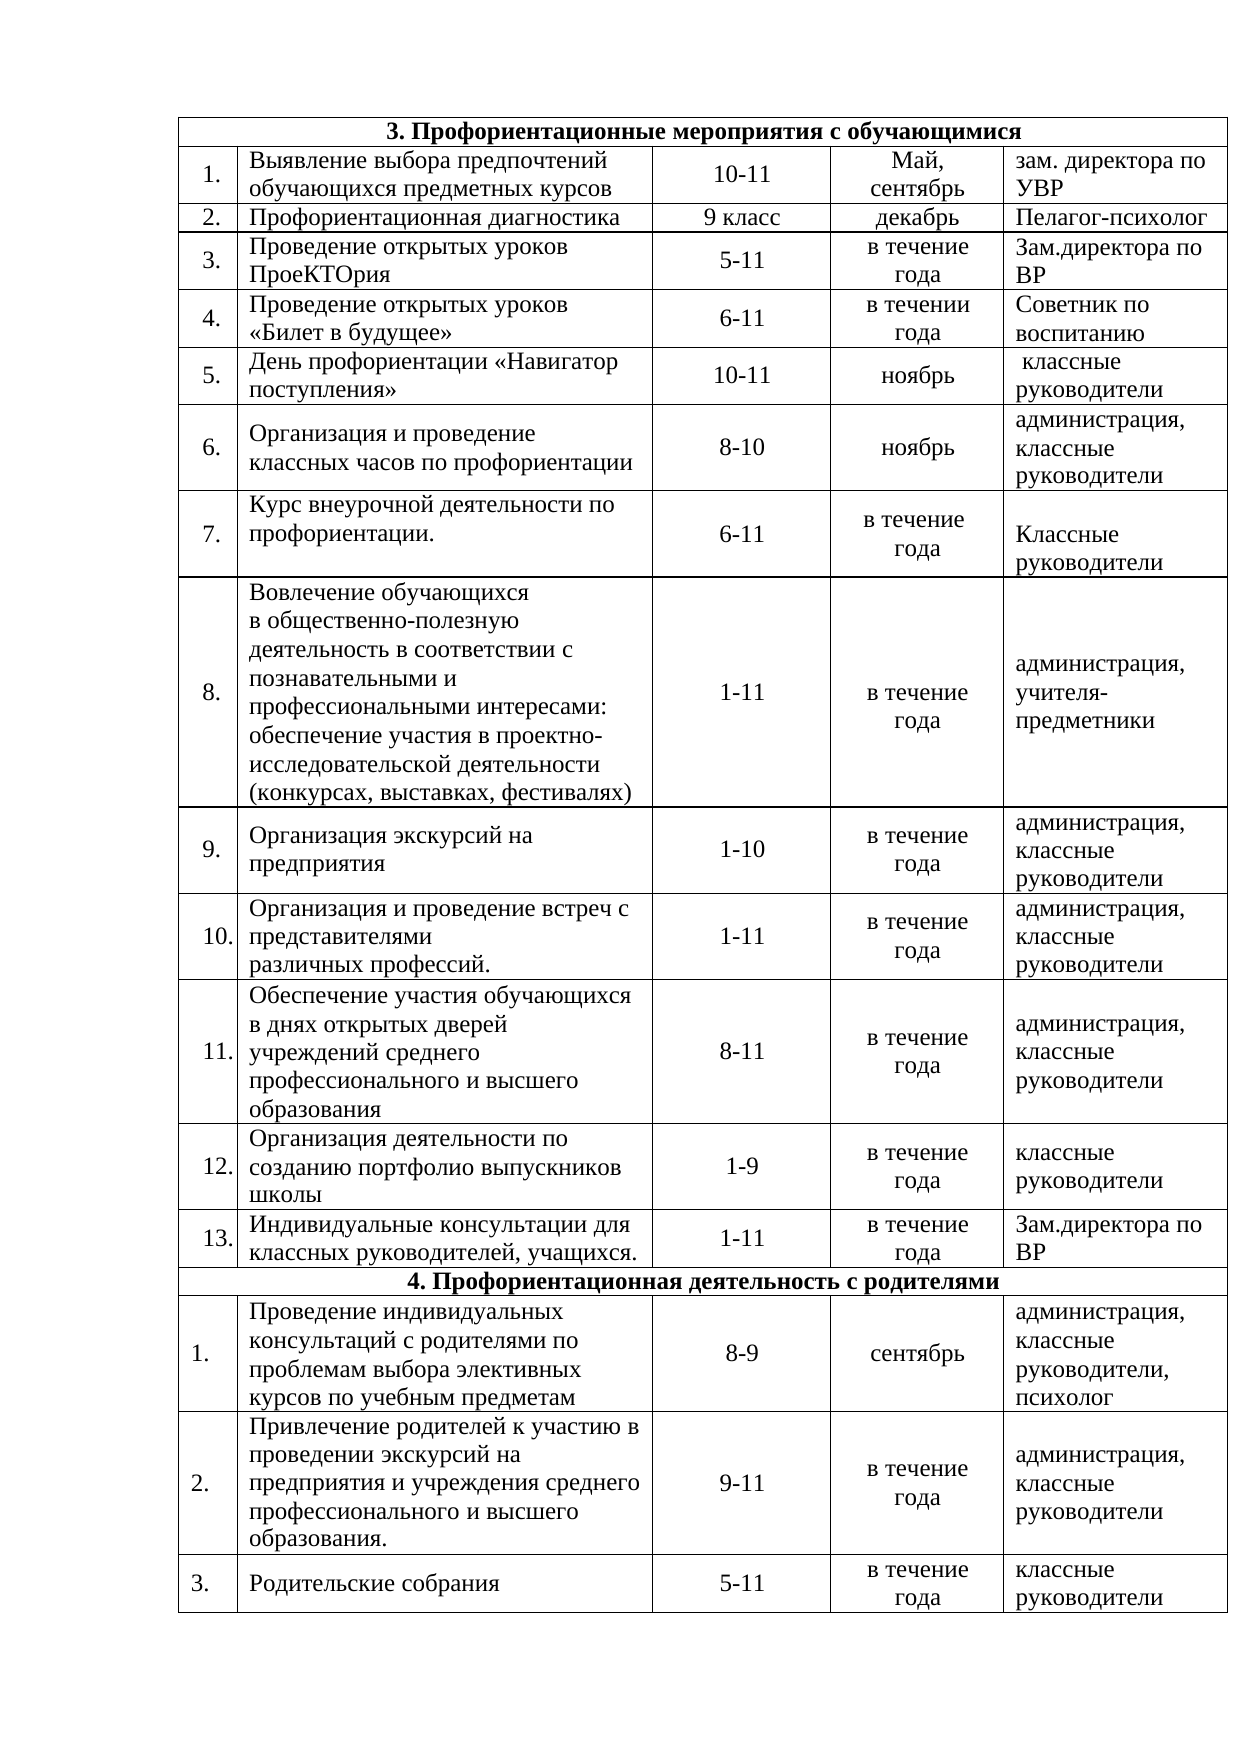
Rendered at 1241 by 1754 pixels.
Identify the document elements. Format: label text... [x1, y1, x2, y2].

table_cell Зам.директора по ВР [1004, 233, 1227, 289]
table_cell администрация, классные руководители [1004, 405, 1227, 490]
table_cell в течение года [831, 578, 1003, 806]
table_cell 6-11 [653, 290, 830, 347]
table_cell зам. директора по УВР [1004, 147, 1227, 203]
table_cell администрация, учителя- предметники [1004, 578, 1227, 806]
table_cell в течение года [831, 1412, 1003, 1554]
table_cell 2. [179, 204, 237, 231]
table_cell 1. [179, 147, 237, 203]
table_cell Проведение открытых уроков «Билет в будущее» [238, 290, 652, 347]
table_cell в течение года [831, 1555, 1003, 1612]
table_cell 12. [179, 1124, 237, 1209]
table_cell в течение года [831, 980, 1003, 1123]
table_cell Курс внеурочной деятельности по профориентации. [238, 491, 652, 576]
table_cell администрация, классные руководители [1004, 980, 1227, 1123]
table_cell декабрь [831, 204, 1003, 231]
table_cell 1-11 [653, 578, 830, 806]
table_cell Родительские собрания [238, 1555, 652, 1612]
table_cell 8. [179, 578, 237, 806]
table_cell 5-11 [653, 1555, 830, 1612]
table_cell 6-11 [653, 491, 830, 576]
table_cell Советник по воспитанию [1004, 290, 1227, 347]
table_cell администрация, классные руководители [1004, 808, 1227, 892]
table_cell 9-11 [653, 1412, 830, 1554]
table_cell в течение года [831, 233, 1003, 289]
table_cell 1-11 [653, 1210, 830, 1267]
table_cell 1-11 [653, 894, 830, 979]
table_cell Май, сентябрь [831, 147, 1003, 203]
table_cell в течение года [831, 1124, 1003, 1209]
table_cell 1-9 [653, 1124, 830, 1209]
table_cell администрация, классные руководители [1004, 1412, 1227, 1554]
table_cell ноябрь [831, 348, 1003, 404]
table_cell 5. [179, 348, 237, 404]
table_cell 4. Профориентационная деятельность с родителями [179, 1268, 1227, 1295]
table_cell Классные руководители [1004, 491, 1227, 576]
table_cell Организация и проведение классных часов по профориентации [238, 405, 652, 490]
table_cell 5-11 [653, 233, 830, 289]
table_cell администрация, классные руководители, психолог [1004, 1296, 1227, 1411]
table_cell 3. [179, 233, 237, 289]
table_cell администрация, классные руководители [1004, 894, 1227, 979]
table_cell классные руководители [1004, 1124, 1227, 1209]
table_cell День профориентации «Навигатор поступления» [238, 348, 652, 404]
table_cell Индивидуальные консультации для классных руководителей, учащихся. [238, 1210, 652, 1267]
table_cell Обеспечение участия обучающихся в днях открытых дверей учреждений среднего профессионального и высшего образования [238, 980, 652, 1123]
table_cell 8-10 [653, 405, 830, 490]
table_cell в течении года [831, 290, 1003, 347]
table_cell ноябрь [831, 405, 1003, 490]
table_cell Привлечение родителей к участию в проведении экскурсий на предприятия и учреждения среднего профессионального и высшего образования. [238, 1412, 652, 1554]
table_cell 8-11 [653, 980, 830, 1123]
table_cell 8-9 [653, 1296, 830, 1411]
table_cell Зам.директора по ВР [1004, 1210, 1227, 1267]
table_cell 10. [179, 894, 237, 979]
table_cell 6. [179, 405, 237, 490]
table_cell Проведение индивидуальных консультаций с родителями по проблемам выбора элективных курсов по учебным предметам [238, 1296, 652, 1411]
table_header 3. Профориентационные мероприятия с обучающимися [179, 118, 1227, 146]
table_cell в течение года [831, 1210, 1003, 1267]
table_cell Организация экскурсий на предприятия [238, 808, 652, 892]
table_cell Организация и проведение встреч с представителями различных профессий. [238, 894, 652, 979]
table_cell Организация деятельности по созданию портфолио выпускников школы [238, 1124, 652, 1209]
table_cell классные руководители [1004, 348, 1227, 404]
table_cell 1-10 [653, 808, 830, 892]
table_cell Вовлечение обучающихся в общественно-полезную деятельность в соответствии с познавательными и профессиональными интересами: обеспечение участия в проектно- исследовательской деятельности (конкурсах, выставках, фестивалях) [238, 578, 652, 806]
table_cell сентябрь [831, 1296, 1003, 1411]
table_cell 7. [179, 491, 237, 576]
table_cell 10-11 [653, 147, 830, 203]
table_cell классные руководители [1004, 1555, 1227, 1612]
table_cell 4. [179, 290, 237, 347]
table_cell 1. [179, 1296, 237, 1411]
table_cell Профориентационная диагностика [238, 204, 652, 231]
table_cell в течение года [831, 894, 1003, 979]
table_cell 10-11 [653, 348, 830, 404]
table_cell Выявление выбора предпочтений обучающихся предметных курсов [238, 147, 652, 203]
table_cell 13. [179, 1210, 237, 1267]
table_cell Проведение открытых уроков ПроеКТОрия [238, 233, 652, 289]
table_cell Пелагог-психолог [1004, 204, 1227, 231]
table_cell 3. [179, 1555, 237, 1612]
table_cell 9. [179, 808, 237, 892]
table_cell 9 класс [653, 204, 830, 231]
table_cell 11. [179, 980, 237, 1123]
table_cell в течение года [831, 491, 1003, 576]
table_cell 2. [179, 1412, 237, 1554]
table_cell в течение года [831, 808, 1003, 892]
